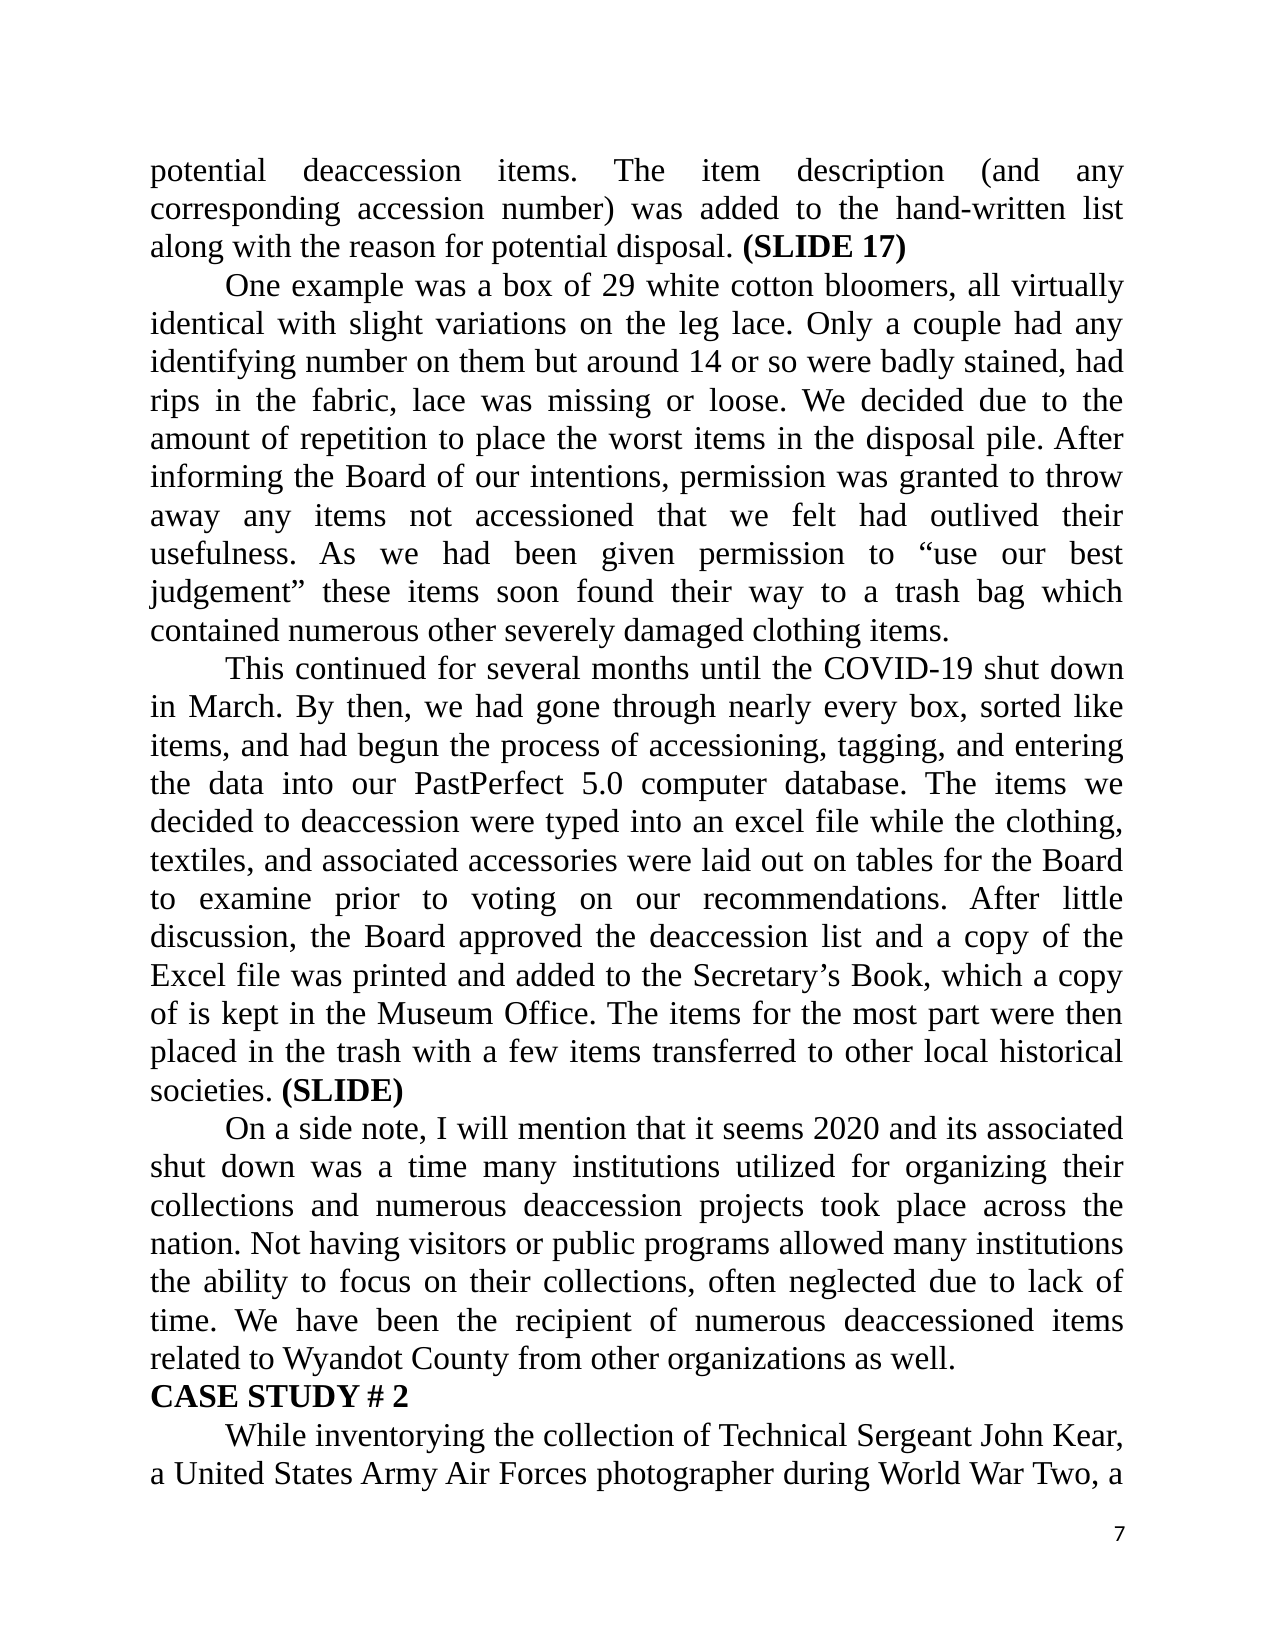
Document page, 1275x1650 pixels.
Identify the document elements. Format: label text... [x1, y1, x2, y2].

text This continued for several months until the COVID-19 shut down in March. By then, we had gone through nearly every box, sorted like items, and had begun the process of accessioning, tagging, and entering the data into our PastPerfect 5.0 computer database. The items we decided to deaccession were typed into an excel file while the clothing, textiles, and associated accessories were laid out on tables for the Board to examine prior to voting on our recommendations. After little discussion, the Board approved the deaccession list and a copy of the Excel file was printed and added to the Secretary’s Book, which a copy of is kept in the Museum Office. The items for the most part were then placed in the trash with a few items transferred to other local historical societies. (SLIDE) [150, 648, 1125, 1108]
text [150, 1415, 1125, 1492]
text One example was a box of 29 white cotton bloomers, all virtually identical with slight variations on the leg lace. Only a couple had any identifying number on them but around 14 or so were badly stained, had rips in the fabric, lace was missing or loose. We decided due to the amount of repetition to place the worst items in the disposal pile. After informing the Board of our intentions, permission was granted to throw away any items not accessioned that we felt had outlived their usefulness. As we had been given permission to “use our best judgement” these items soon found their way to a trash bag which contained numerous other severely damaged clothing items. [150, 265, 1125, 648]
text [150, 150, 1125, 265]
text On a side note, I will mention that it seems 2020 and its associated shut down was a time many institutions utilized for organizing their collections and numerous deaccession projects took place across the nation. Not having visitors or public programs allowed many institutions the ability to focus on their collections, often neglected due to lack of time. We have been the recipient of numerous deaccessioned items related to Wyandot County from other organizations as well. [150, 1108, 1125, 1377]
text CASE STUDY # 2 [150, 1377, 1125, 1415]
